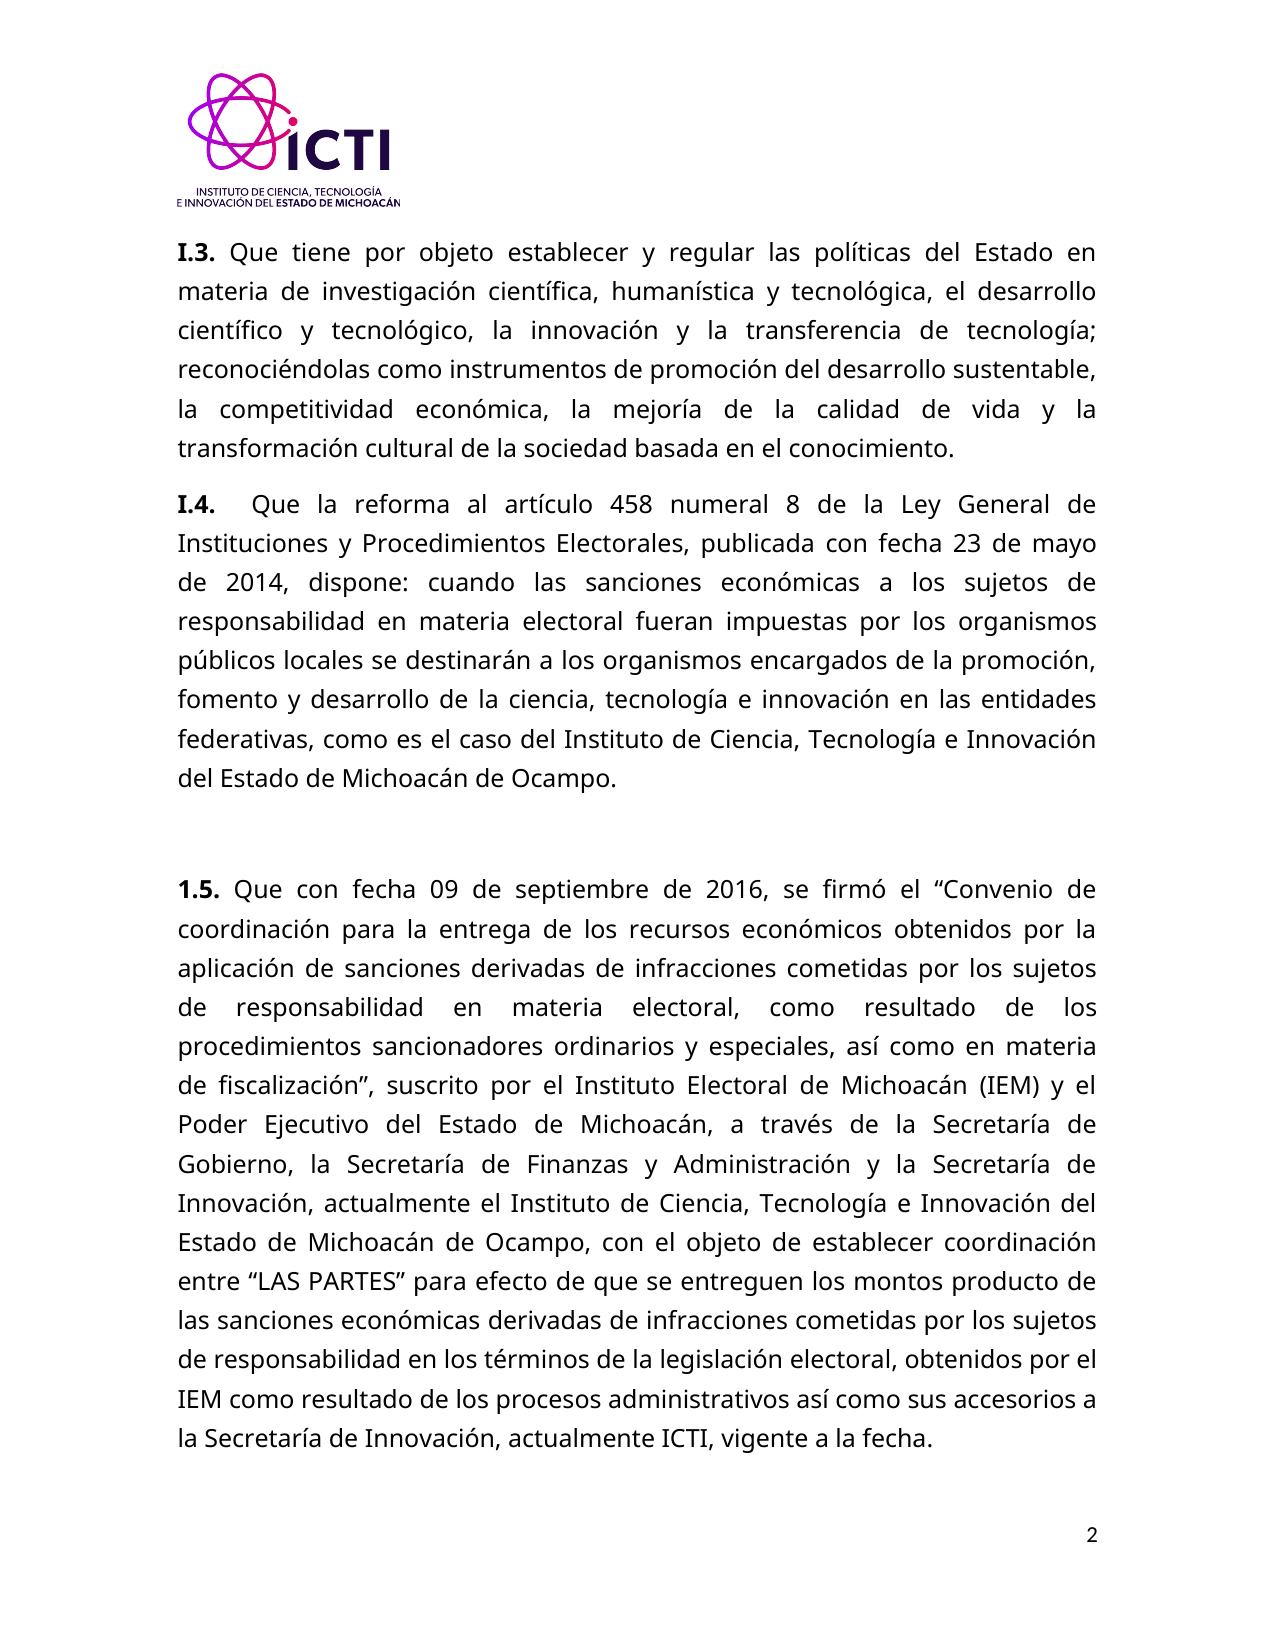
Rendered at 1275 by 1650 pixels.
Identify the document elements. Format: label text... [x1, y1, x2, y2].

picture [177, 73, 400, 207]
text I.3. Que tiene por objeto establecer y regular las políticas del Estado en materia de investigación científica, humanística y tecnológica, el desarrollo científico y tecnológico, la innovación y la transferencia de tecnología; reconociéndolas como instrumentos de promoción del desarrollo sustentable, la competitividad económica, la mejoría de la calidad de vida y la transformación cultural de la sociedad basada en el conocimiento. [177, 235, 1098, 464]
text I.4. Que la reforma al artículo 458 numeral 8 de la Ley General de Instituciones y Procedimientos Electorales, publicada con fecha 23 de mayo de 2014, dispone: cuando las sanciones económicas a los sujetos de responsabilidad en materia electoral fueran impuestas por los organismos públicos locales se destinarán a los organismos encargados de la promoción, fomento y desarrollo de la ciencia, tecnología e innovación en las entidades federativas, como es el caso del Instituto de Ciencia, Tecnología e Innovación del Estado de Michoacán de Ocampo. [177, 486, 1098, 794]
text 1.5. Que con fecha 09 de septiembre de 2016, se firmó el “Convenio de coordinación para la entrega de los recursos económicos obtenidos por la aplicación de sanciones derivadas de infracciones cometidas por los sujetos de responsabilidad en materia electoral, como resultado de los procedimientos sancionadores ordinarios y especiales, así como en materia de fiscalización”, suscrito por el Instituto Electoral de Michoacán (IEM) y el Poder Ejecutivo del Estado de Michoacán, a través de la Secretaría de Gobierno, la Secretaría de Finanzas y Administración y la Secretaría de Innovación, actualmente el Instituto de Ciencia, Tecnología e Innovación del Estado de Michoacán de Ocampo, con el objeto de establecer coordinación entre “LAS PARTES” para efecto de que se entreguen los montos producto de las sanciones económicas derivadas de infracciones cometidas por los sujetos de responsabilidad en los términos de la legislación electoral, obtenidos por el IEM como resultado de los procesos administrativos así como sus accesorios a la Secretaría de Innovación, actualmente ICTI, vigente a la fecha. [177, 872, 1098, 1454]
